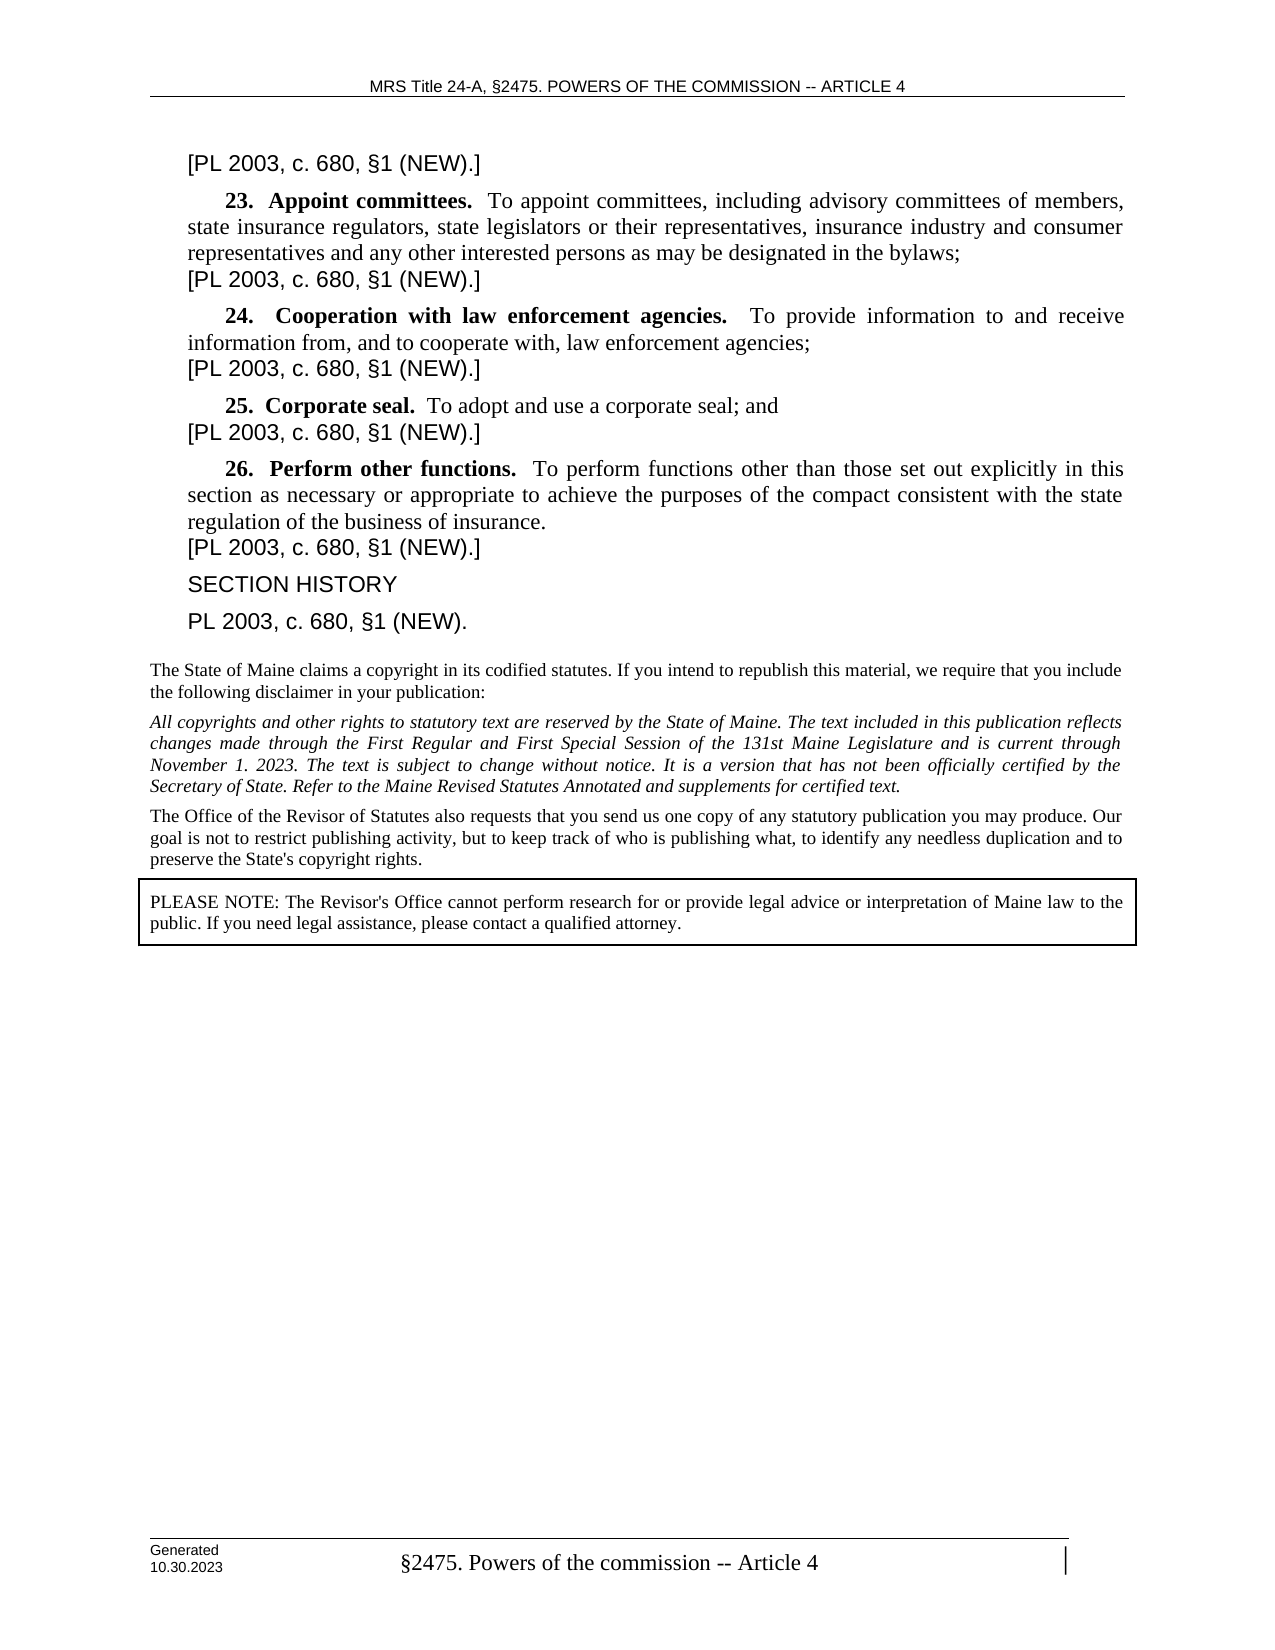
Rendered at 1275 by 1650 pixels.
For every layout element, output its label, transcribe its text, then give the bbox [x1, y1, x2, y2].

text [PL 2003, c. 680, §1 (NEW).] [187, 355, 1125, 382]
text [PL 2003, c. 680, §1 (NEW).] [187, 534, 1125, 561]
text The State of Maine claims a copyright in its codified statutes. If you intend to republish this material, we require that you include the following disclaimer in your publication: [150, 659, 1125, 702]
text SECTION HISTORY [187, 571, 1125, 597]
text PL 2003, c. 680, §1 (NEW). [187, 608, 1125, 634]
text [PL 2003, c. 680, §1 (NEW).] [187, 150, 1125, 176]
text [PL 2003, c. 680, §1 (NEW).] [187, 266, 1125, 292]
text 25. Corporate seal. To adopt and use a corporate seal; and [187, 392, 1125, 418]
text The Office of the Revisor of Statutes also requests that you send us one copy of any statutory publication you may produce. Our goal is not to restrict publishing activity, but to keep track of who is publishing what, to identify any needless duplication and to preserve the State's copyright rights. [150, 805, 1125, 870]
text PLEASE NOTE: The Revisor's Office cannot perform research for or provide legal advice or interpretation of Maine law to the public. If you need legal assistance, please contact a qualified attorney. [140, 880, 1135, 944]
text 24. Cooperation with law enforcement agencies. To provide information to and receive information from, and to cooperate with, law enforcement agencies; [187, 303, 1125, 355]
text 26. Perform other functions. To perform functions other than those set out explicitly in this section as necessary or appropriate to achieve the purposes of the compact consistent with the state regulation of the business of insurance. [187, 455, 1125, 534]
text All copyrights and other rights to statutory text are reserved by the State of Maine. The text included in this publication reflects changes made through the First Regular and First Special Session of the 131st Maine Legislature and is current through November 1. 2023 . The text is subject to change without notice. It is a version that has not been officially certified by the Secretary of State. Refer to the Maine Revised Statutes Annotated and supplements for certified text. [150, 711, 1125, 797]
text [PL 2003, c. 680, §1 (NEW).] [187, 418, 1125, 445]
text 23. Appoint committees. To appoint committees, including advisory committees of members, state insurance regulators, state legislators or their representatives, insurance industry and consumer representatives and any other interested persons as may be designated in the bylaws; [187, 187, 1125, 266]
